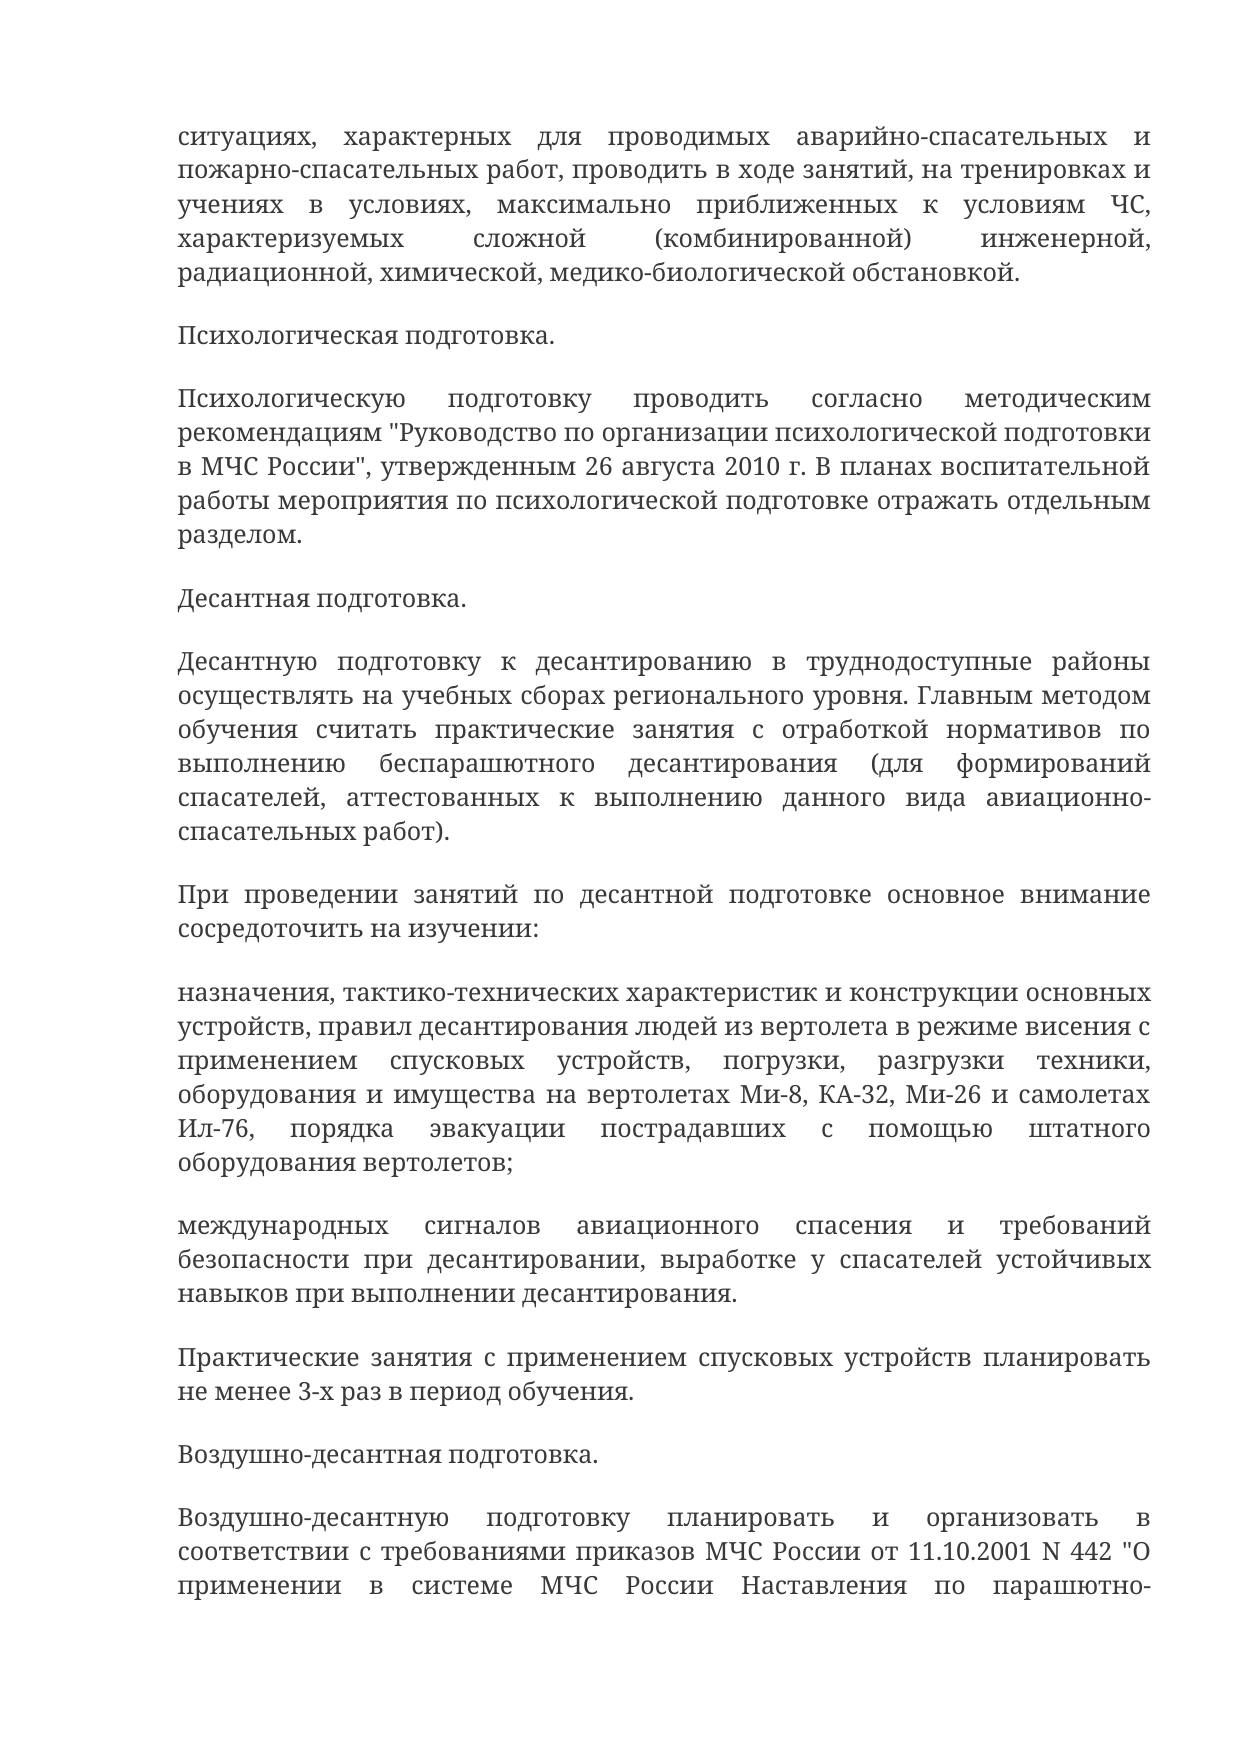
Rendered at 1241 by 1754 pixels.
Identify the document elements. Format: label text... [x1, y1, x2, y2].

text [177, 1500, 1152, 1602]
text Воздушно-десантная подготовка. [177, 1437, 1152, 1471]
text Психологическая подготовка. [177, 318, 1152, 352]
text Десантная подготовка. [177, 580, 1152, 614]
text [177, 118, 1152, 288]
text Десантную подготовку к десантированию в труднодоступные районы осуществлять на учебных сборах регионального уровня. Главным методом обучения считать практические занятия с отработкой нормативов по выполнению беспарашютного десантирования (для формирований спасателей, аттестованных к выполнению данного вида авиационно-спасательных работ). [177, 643, 1152, 848]
text Психологическую подготовку проводить согласно методическим рекомендациям "Руководство по организации психологической подготовки в МЧС России", утвержденным 26 августа 2010 г. В планах воспитательной работы мероприятия по психологической подготовке отражать отдельным разделом. [177, 381, 1152, 551]
text При проведении занятий по десантной подготовке основное внимание сосредоточить на изучении: [177, 877, 1152, 945]
text назначения, тактико-технических характеристик и конструкции основных устройств, правил десантирования людей из вертолета в режиме висения с применением спусковых устройств, погрузки, разгрузки техники, оборудования и имущества на вертолетах Ми-8, КА-32, Ми-26 и самолетах Ил-76, порядка эвакуации пострадавших с помощью штатного оборудования вертолетов; [177, 974, 1152, 1179]
text международных сигналов авиационного спасения и требований безопасности при десантировании, выработке у спасателей устойчивых навыков при выполнении десантирования. [177, 1208, 1152, 1310]
text Практические занятия с применением спусковых устройств планировать не менее 3-х раз в период обучения. [177, 1339, 1152, 1407]
